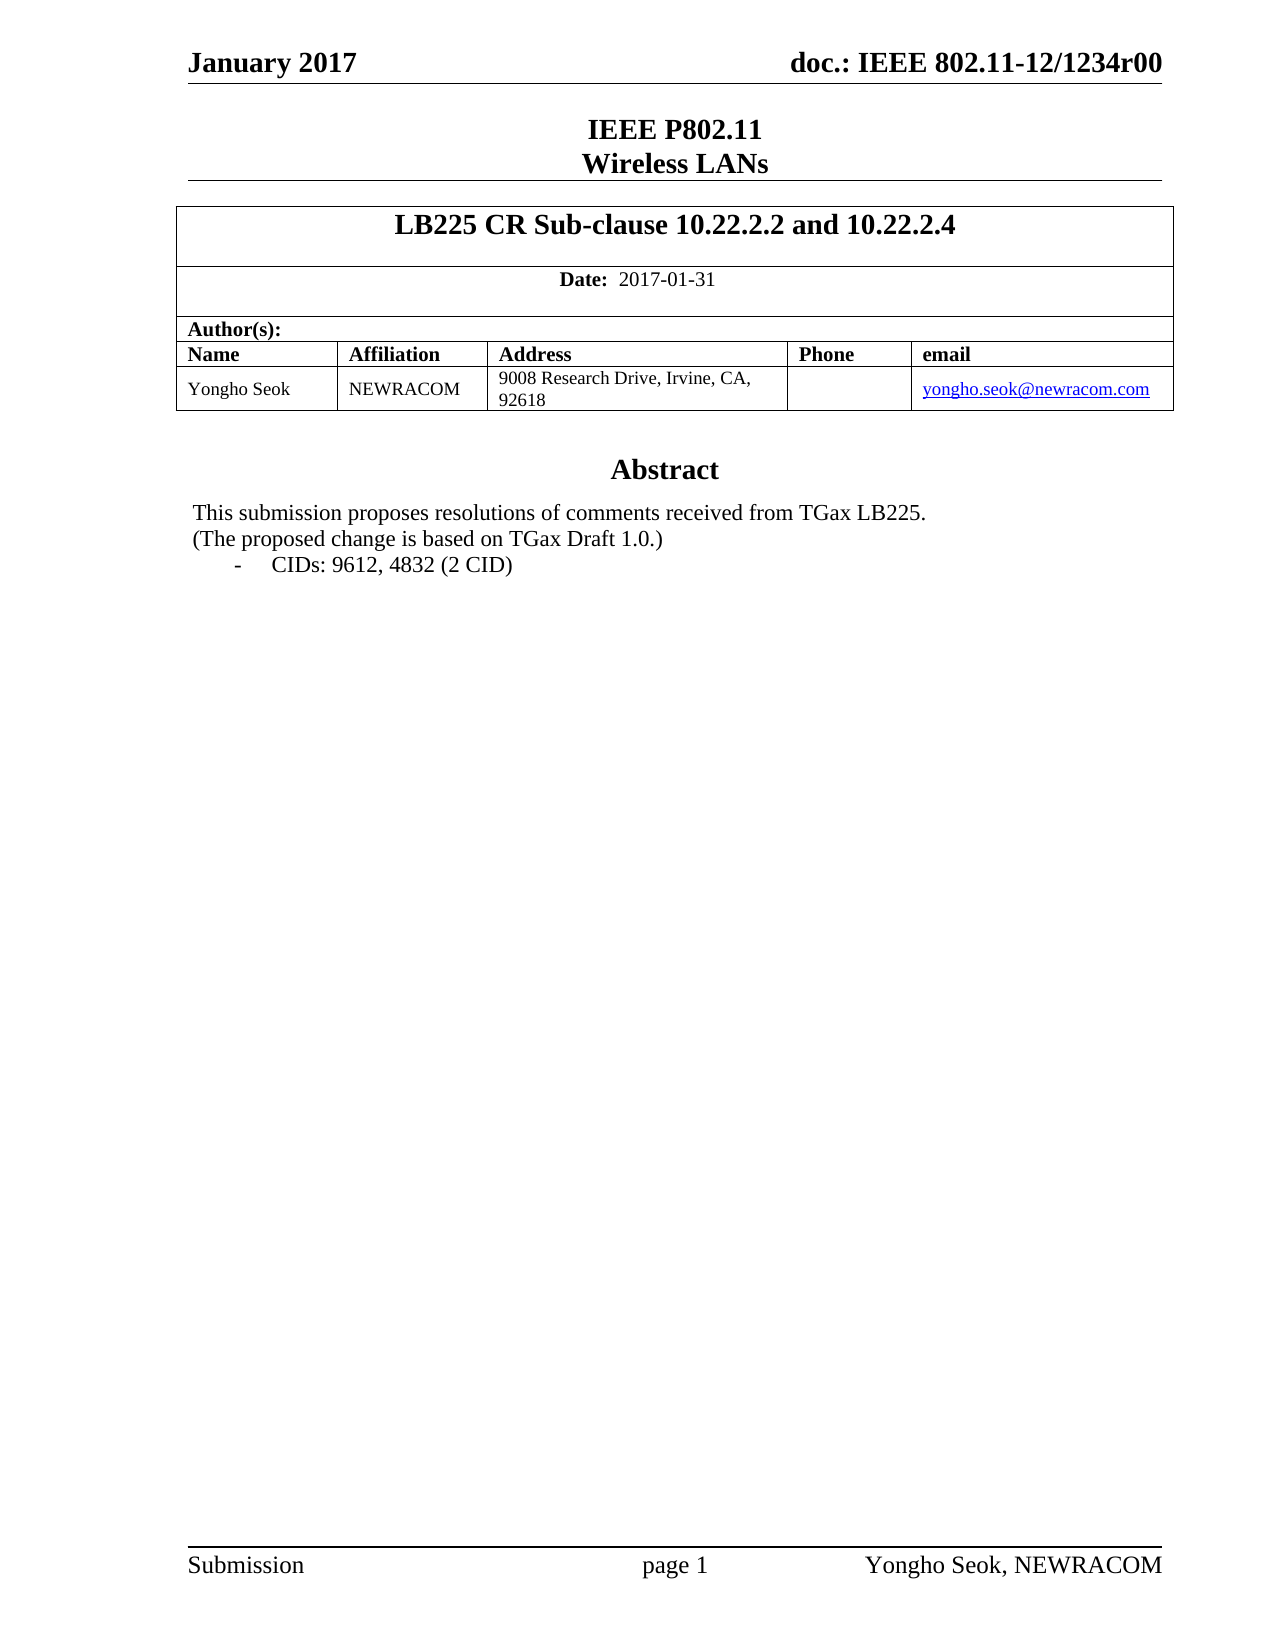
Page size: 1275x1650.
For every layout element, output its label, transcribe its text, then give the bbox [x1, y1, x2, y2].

table_header LB225 CR Sub-clause 10.22.2.2 and 10.22.2.4 [177, 207, 1173, 266]
table_cell Date: 2017-01-31 [177, 267, 1173, 316]
table_cell NEWRACOM [338, 367, 487, 410]
table_cell email [912, 342, 1173, 366]
table_cell Address [488, 342, 787, 366]
text IEEE P802.11 Wireless LANs [187, 112, 1162, 181]
table_cell Name [177, 342, 337, 366]
table_cell Author(s): [177, 317, 1173, 341]
table_cell Yongho Seok [177, 367, 337, 410]
table_cell Affiliation [338, 342, 487, 366]
table_cell yongho.seok@newracom.com [912, 367, 1173, 410]
table_cell Phone [788, 342, 911, 366]
table_cell 9008 Research Drive, Irvine, CA, 92618 [488, 367, 787, 410]
table_cell [788, 367, 911, 410]
